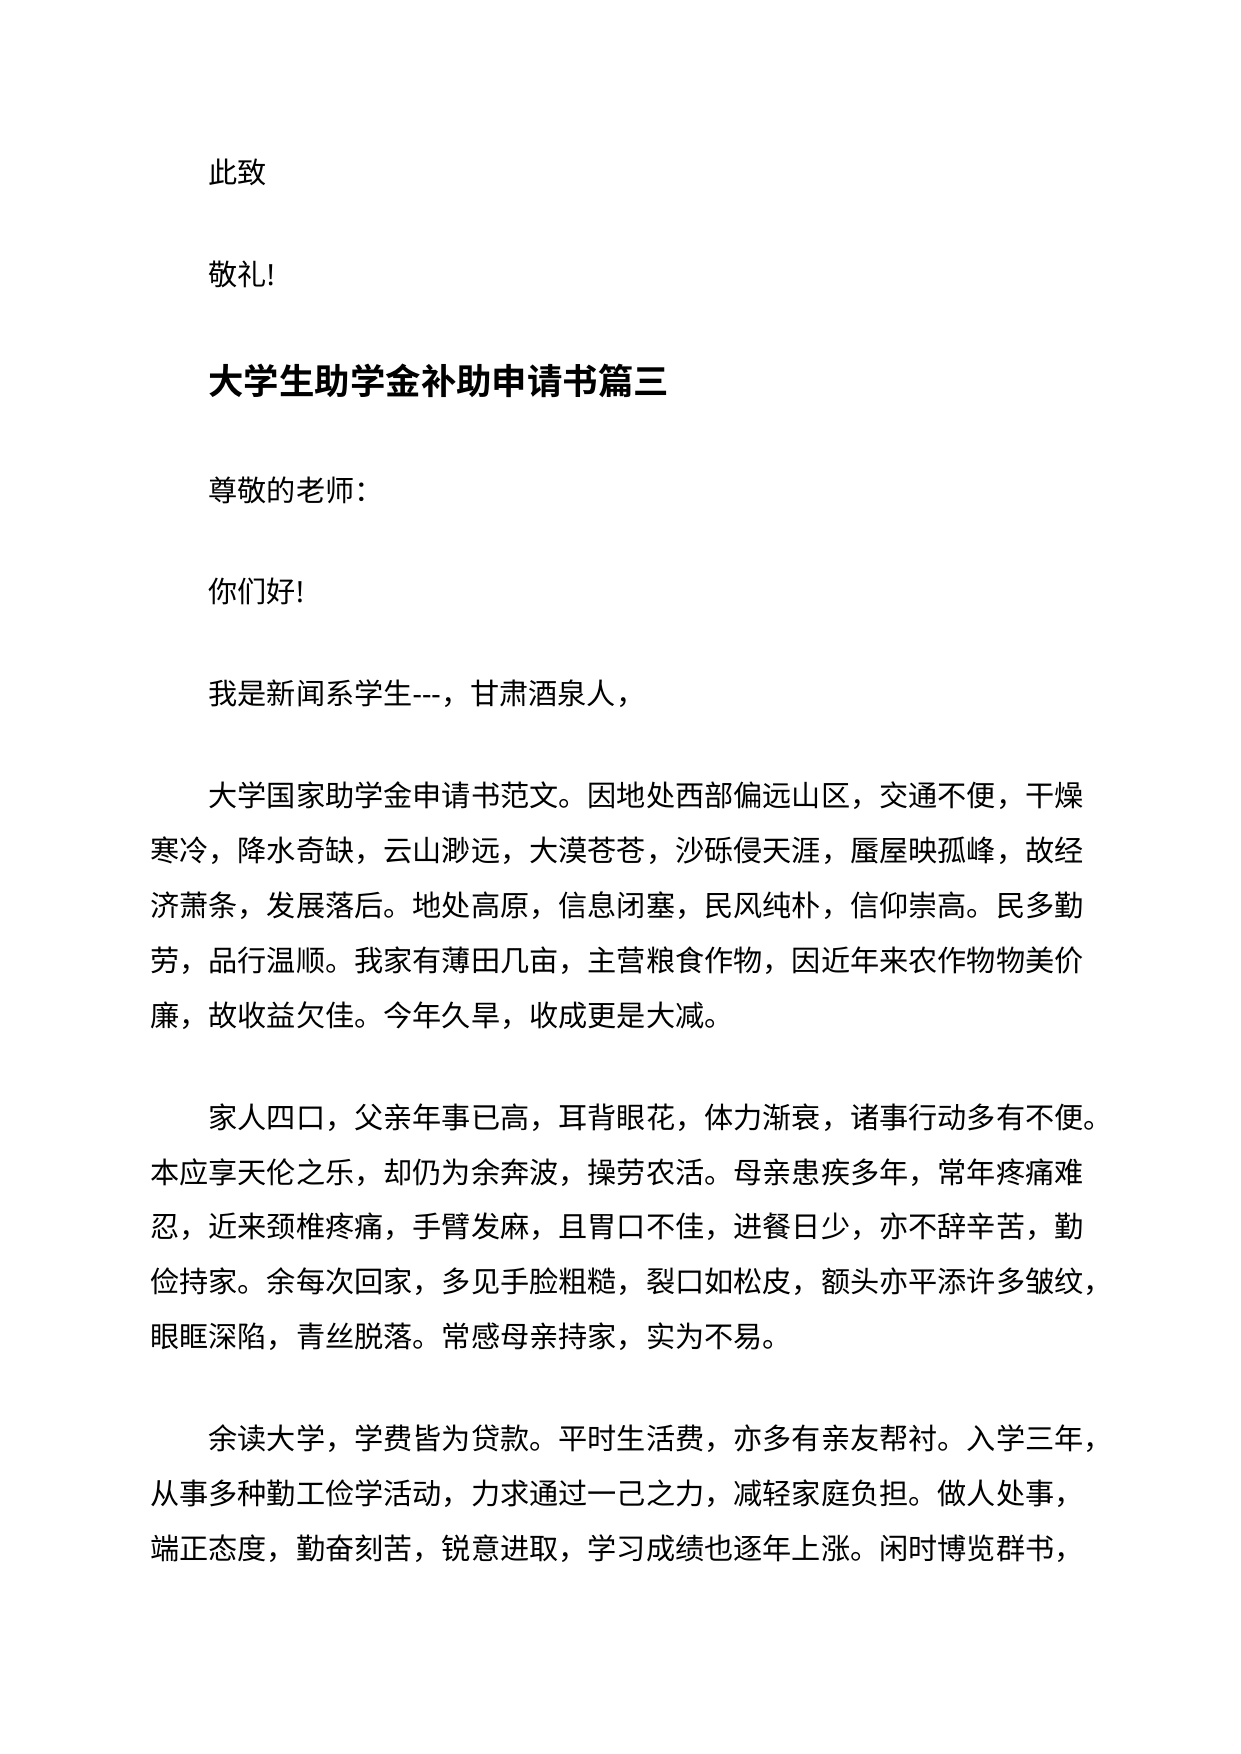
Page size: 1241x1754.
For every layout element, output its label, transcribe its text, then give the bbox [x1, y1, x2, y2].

text 敬礼! [150, 252, 1090, 294]
text 大学生助学金补助申请书篇三 [150, 354, 1090, 405]
text 此致 [150, 150, 1090, 192]
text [150, 1416, 1090, 1568]
text 我是新闻系学生---，甘肃酒泉人， [150, 671, 1090, 713]
text 尊敬的老师： [150, 467, 1090, 509]
text 大学国家助学金申请书范文。因地处西部偏远山区，交通不便，干燥寒冷，降水奇缺，云山渺远，大漠苍苍，沙砾侵天涯，蜃屋映孤峰，故经济萧条，发展落后。地处高原，信息闭塞，民风纯朴，信仰崇高。民多勤劳，品行温顺。我家有薄田几亩，主营粮食作物，因近年来农作物物美价廉，故收益欠佳。今年久旱，收成更是大减。 [150, 773, 1090, 1035]
text 你们好! [150, 569, 1090, 611]
text 家人四口，父亲年事已高，耳背眼花，体力渐衰，诸事行动多有不便。本应享天伦之乐，却仍为余奔波，操劳农活。母亲患疾多年，常年疼痛难忍，近来颈椎疼痛，手臂发麻，且胃口不佳，进餐日少，亦不辞辛苦，勤俭持家。余每次回家，多见手脸粗糙，裂口如松皮，额头亦平添许多皱纹，眼眶深陷，青丝脱落。常感母亲持家，实为不易。 [150, 1094, 1090, 1356]
